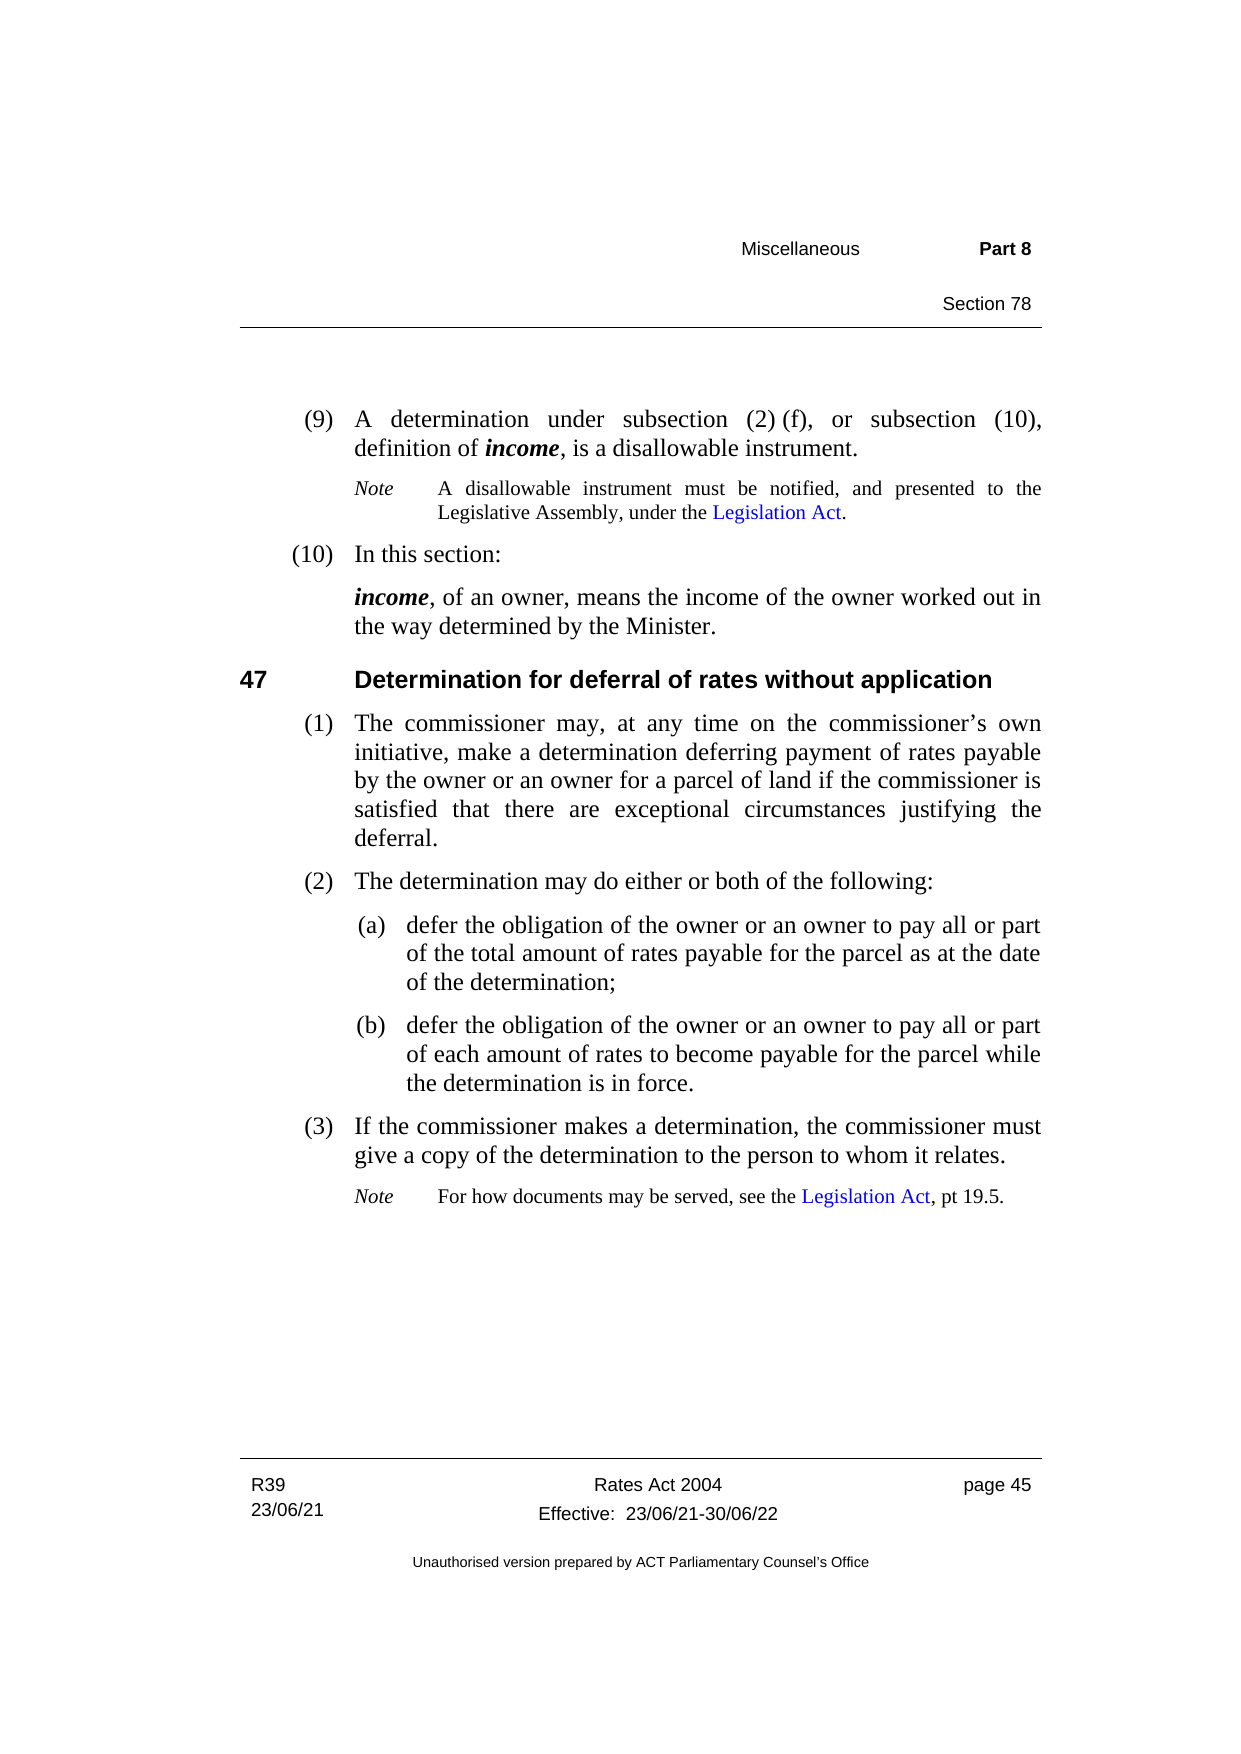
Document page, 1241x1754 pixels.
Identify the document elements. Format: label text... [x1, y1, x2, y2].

text Note For how documents may be served, see the Legislation Act, pt 19.5. [354, 1183, 1042, 1208]
text (b) defer the obligation of the owner or an owner to pay all or part of each amount of rates to become payable for the parcel while the determination is in force. [239, 1011, 1042, 1097]
text (10) In this section: [239, 539, 1042, 568]
text income, of an owner, means the income of the owner worked out in the way determined by the Minister. [354, 582, 1042, 640]
text (9) A determination under subsection (2) (f), or subsection (10), definition of income, is a disallowable instrument. [239, 404, 1042, 462]
text (2) The determination may do either or both of the following: [239, 866, 1042, 895]
text (a) defer the obligation of the owner or an owner to pay all or part of the total amount of rates payable for the parcel as at the date of the determination; [239, 910, 1042, 996]
text (1) The commissioner may, at any time on the commissioner’s own initiative, make a determination deferring payment of rates payable by the owner or an owner for a parcel of land if the commissioner is satisfied that there are exceptional circumstances justifying the deferral. [239, 708, 1042, 852]
text 47 Determination for deferral of rates without application [239, 665, 1042, 693]
text (3) If the commissioner makes a determination, the commissioner must give a copy of the determination to the person to whom it relates. [239, 1111, 1042, 1169]
text Note A disallowable instrument must be notified, and presented to the Legislative Assembly, under the Legislation Act. [354, 476, 1042, 524]
